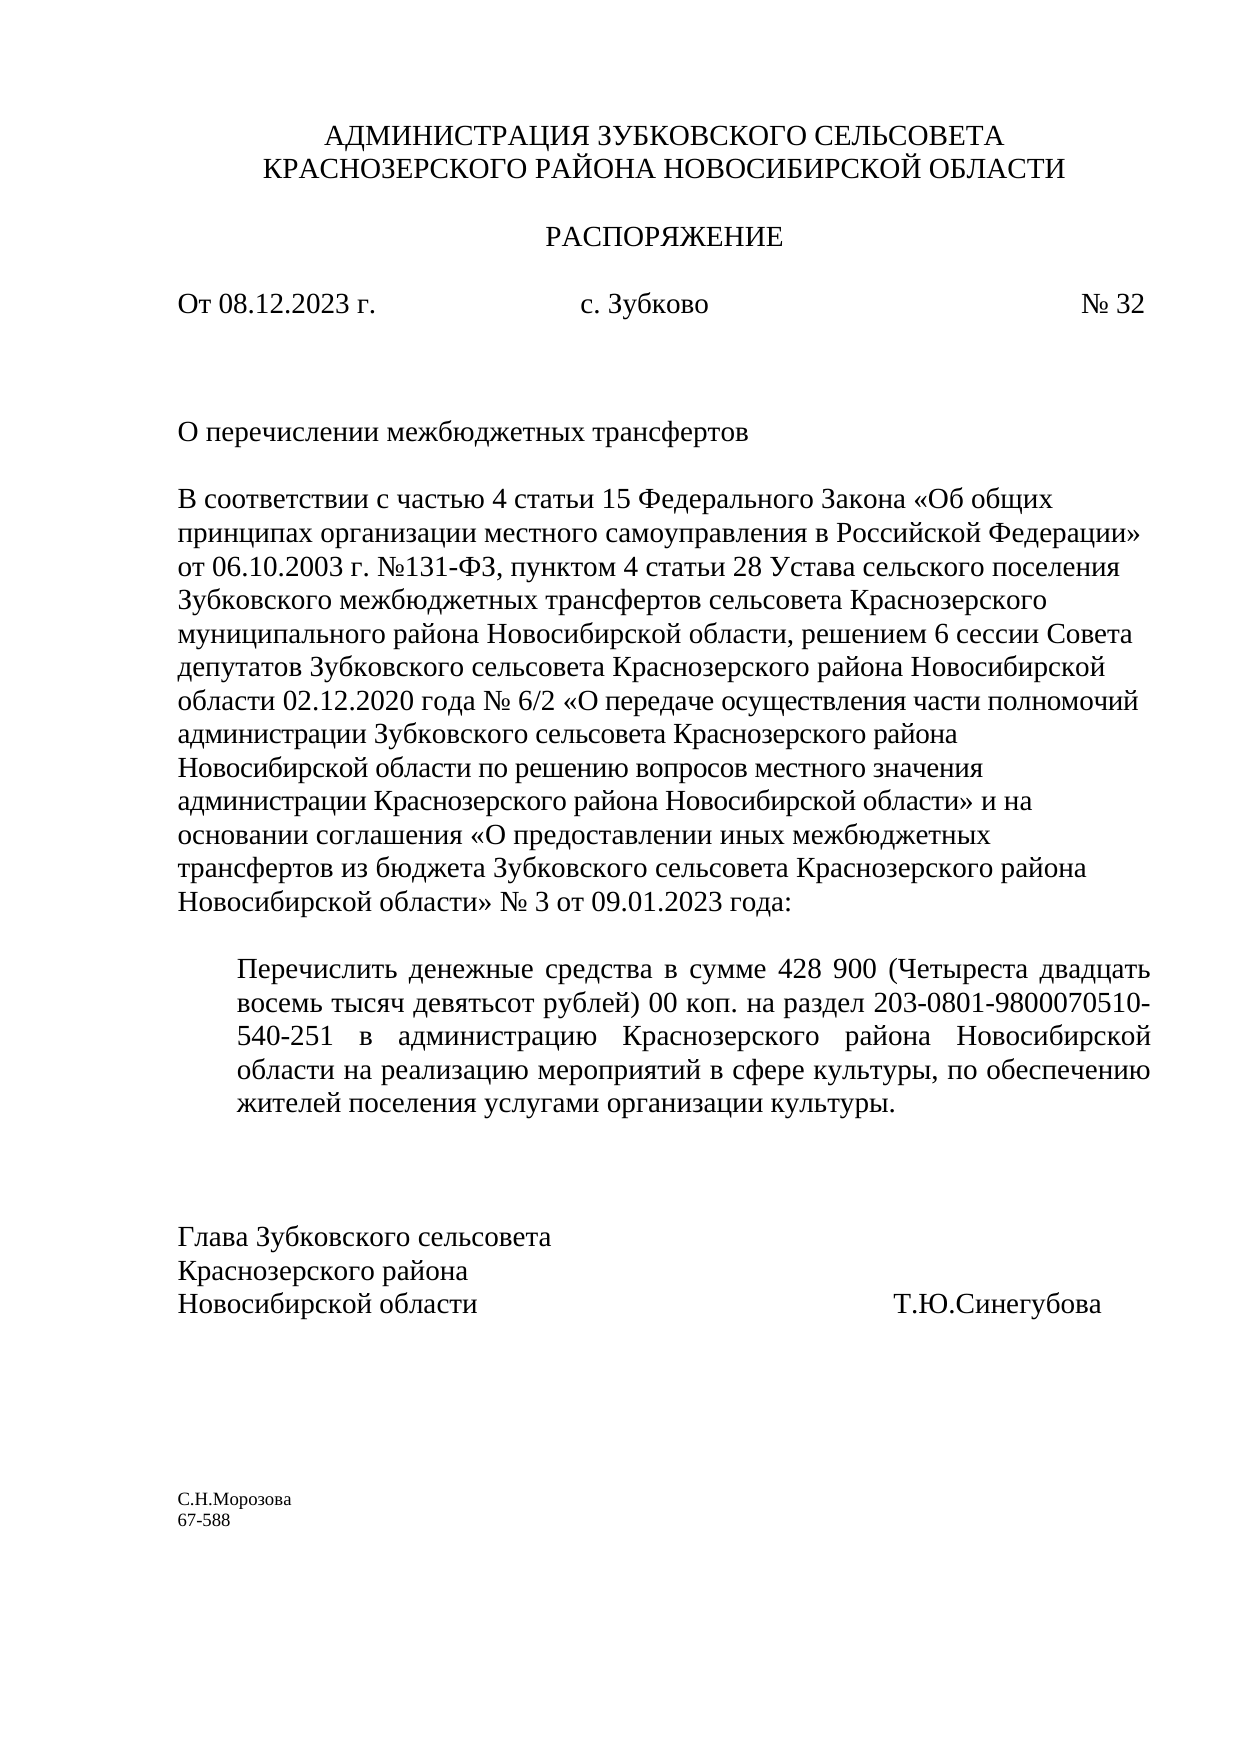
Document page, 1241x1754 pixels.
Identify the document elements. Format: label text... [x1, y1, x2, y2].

text В соответствии с частью 4 статьи 15 Федерального Закона «Об общих принципах организации местного самоуправления в Российской Федерации» от 06.10.2003 г. №131-ФЗ, пунктом 4 статьи 28 Устава сельского поселения Зубковского межбюджетных трансфертов сельсовета Краснозерского муниципального района Новосибирской области, решением 6 сессии Совета депутатов Зубковского сельсовета Краснозерского района Новосибирской области 02.12.2020 года № 6/2 «О передаче осуществления части полномочий администрации Зубковского сельсовета Краснозерского района Новосибирской области по решению вопросов местного значения администрации Краснозерского района Новосибирской области» и на основании соглашения «О предоставлении иных межбюджетных трансфертов из бюджета Зубковского сельсовета Краснозерского района Новосибирской области» № 3 от 09.01.2023 года: [177, 482, 1152, 918]
text С.Н.Морозова [177, 1488, 1152, 1509]
text Краснозерского района [177, 1253, 1152, 1287]
text Глава Зубковского сельсовета [177, 1219, 1152, 1253]
text От 08.12.2023 г. с. Зубково № 32 [177, 286, 1152, 319]
text КРАСНОЗЕРСКОГО РАЙОНА НОВОСИБИРСКОЙ ОБЛАСТИ [177, 152, 1152, 185]
text 67-588 [177, 1509, 1152, 1531]
text АДМИНИСТРАЦИЯ ЗУБКОВСКОГО СЕЛЬСОВЕТА [177, 118, 1152, 152]
list Перечислить денежные средства в сумме 428 900 (Четыреста двадцать восемь тысяч девятьсот рублей) 00 коп. на раздел 203-0801-9800070510-540-251 в администрацию Краснозерского района Новосибирской области на реализацию мероприятий в сфере культуры, по обеспечению жителей поселения услугами организации культуры. [237, 951, 1152, 1119]
text О перечислении межбюджетных трансфертов [177, 414, 1152, 448]
text Новосибирской области Т.Ю.Синегубова [177, 1287, 1152, 1320]
text РАСПОРЯЖЕНИЕ [177, 219, 1152, 252]
